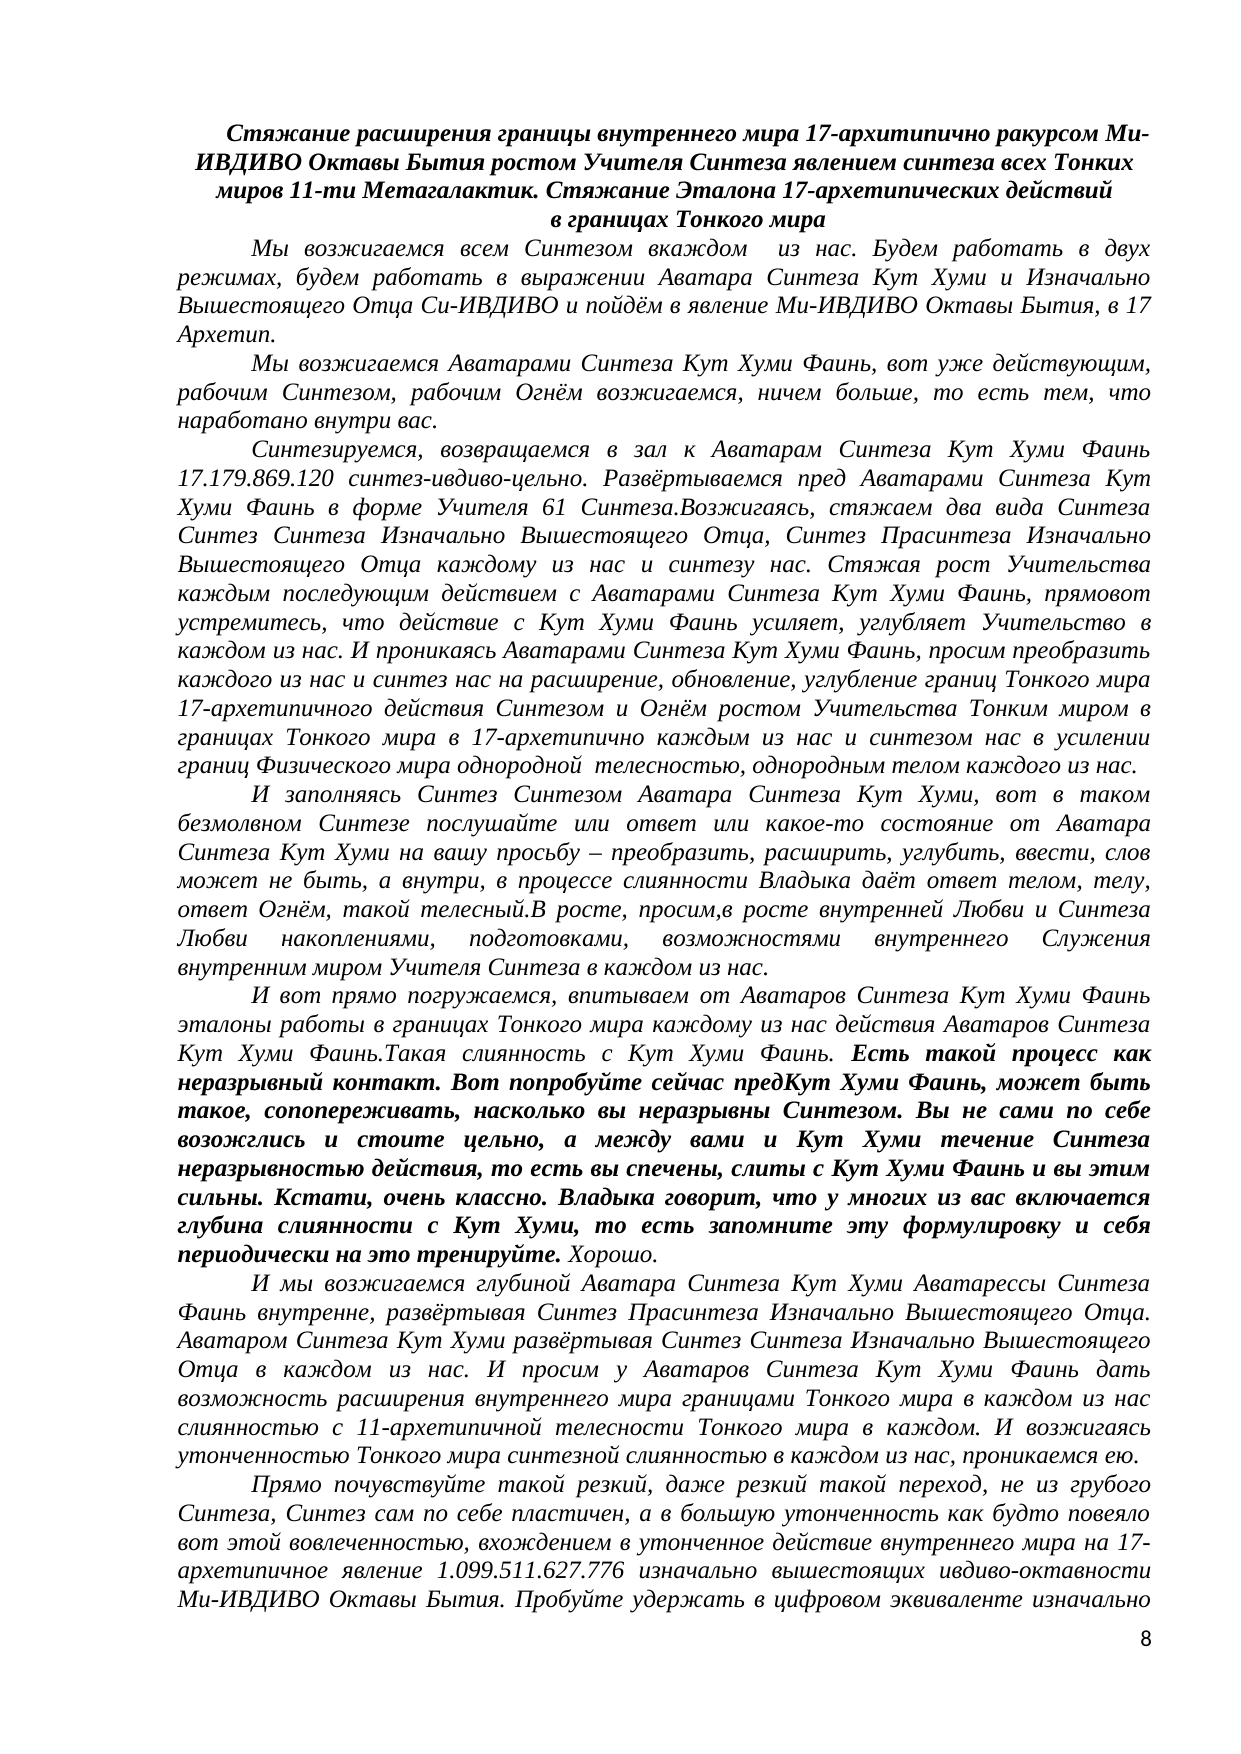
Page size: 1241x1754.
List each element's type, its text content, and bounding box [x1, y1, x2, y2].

text Мы возжигаемся Аватарами Синтеза Кут Хуми Фаинь, вот уже действующим, рабочим Синтезом, рабочим Огнём возжигаемся, ничем больше, то есть тем, что наработано внутри вас. [177, 348, 1152, 434]
text И мы возжигаемся глубиной Аватара Синтеза Кут Хуми Аватарессы Синтеза Фаинь внутренне, развёртывая Синтез Прасинтеза Изначально Вышестоящего Отца. Аватаром Синтеза Кут Хуми развёртывая Синтез Синтеза Изначально Вышестоящего Отца в каждом из нас. И просим у Аватаров Синтеза Кут Хуми Фаинь дать возможность расширения внутреннего мира границами Тонкого мира в каждом из нас слиянностью с 11-архетипичной телесности Тонкого мира в каждом. И возжигаясь утонченностью Тонкого мира синтезной слиянностью в каждом из нас, проникаемся ею. [177, 1268, 1152, 1469]
text И заполняясь Синтез Синтезом Аватара Синтеза Кут Хуми, вот в таком безмолвном Синтезе послушайте или ответ или какое-то состояние от Аватара Синтеза Кут Хуми на вашу просьбу – преобразить, расширить, углубить, ввести, слов может не быть, а внутри, в процессе слиянности Владыка даёт ответ телом, телу, ответ Огнём, такой телесный.В росте, просим,в росте внутренней Любви и Синтеза Любви накоплениями, подготовками, возможностями внутреннего Служения внутренним миром Учителя Синтеза в каждом из нас. [177, 779, 1152, 981]
text И вот прямо погружаемся, впитываем от Аватаров Синтеза Кут Хуми Фаинь эталоны работы в границах Тонкого мира каждому из нас действия Аватаров Синтеза Кут Хуми Фаинь.Такая слиянность с Кут Хуми Фаинь. Есть такой процесс как неразрывный контакт. Вот попробуйте сейчас предКут Хуми Фаинь, может быть такое, сопопереживать, насколько вы неразрывны Синтезом. Вы не сами по себе возожглись и стоите цельно, а между вами и Кут Хуми течение Синтеза неразрывностью действия, то есть вы спечены, слиты с Кут Хуми Фаинь и вы этим сильны. Кстати, очень классно. Владыка говорит, что у многих из вас включается глубина слиянности с Кут Хуми, то есть запомните эту формулировку и себя периодически на это тренируйте. Хорошо. [177, 981, 1152, 1268]
text Синтезируемся, возвращаемся в зал к Аватарам Синтеза Кут Хуми Фаинь 17.179.869.120 синтез-ивдиво-цельно. Развёртываемся пред Аватарами Синтеза Кут Хуми Фаинь в форме Учителя 61 Синтеза.Возжигаясь, стяжаем два вида Синтеза Синтез Синтеза Изначально Вышестоящего Отца, Синтез Прасинтеза Изначально Вышестоящего Отца каждому из нас и синтезу нас. Стяжая рост Учительства каждым последующим действием с Аватарами Синтеза Кут Хуми Фаинь, прямовот устремитесь, что действие с Кут Хуми Фаинь усиляет, углубляет Учительство в каждом из нас. И проникаясь Аватарами Синтеза Кут Хуми Фаинь, просим преобразить каждого из нас и синтез нас на расширение, обновление, углубление границ Тонкого мира 17-архетипичного действия Синтезом и Огнём ростом Учительства Тонким миром в границах Тонкого мира в 17-архетипично каждым из нас и синтезом нас в усилении границ Физического мира однородной телесностью, однородным телом каждого из нас. [177, 434, 1152, 779]
text в границах Тонкого мира [177, 204, 1152, 233]
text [177, 1469, 1152, 1613]
text Стяжание расширения границы внутреннего мира 17-архитипично ракурсом Ми-ИВДИВО Октавы Бытия ростом Учителя Синтеза явлением синтеза всех Тонких миров 11-ти Метагалактик. Стяжание Эталона 17-архетипических действий [177, 118, 1152, 204]
text Мы возжигаемся всем Синтезом вкаждом из нас. Будем работать в двух режимах, будем работать в выражении Аватара Синтеза Кут Хуми и Изначально Вышестоящего Отца Си-ИВДИВО и пойдём в явление Ми-ИВДИВО Октавы Бытия, в 17 Архетип. [177, 233, 1152, 348]
